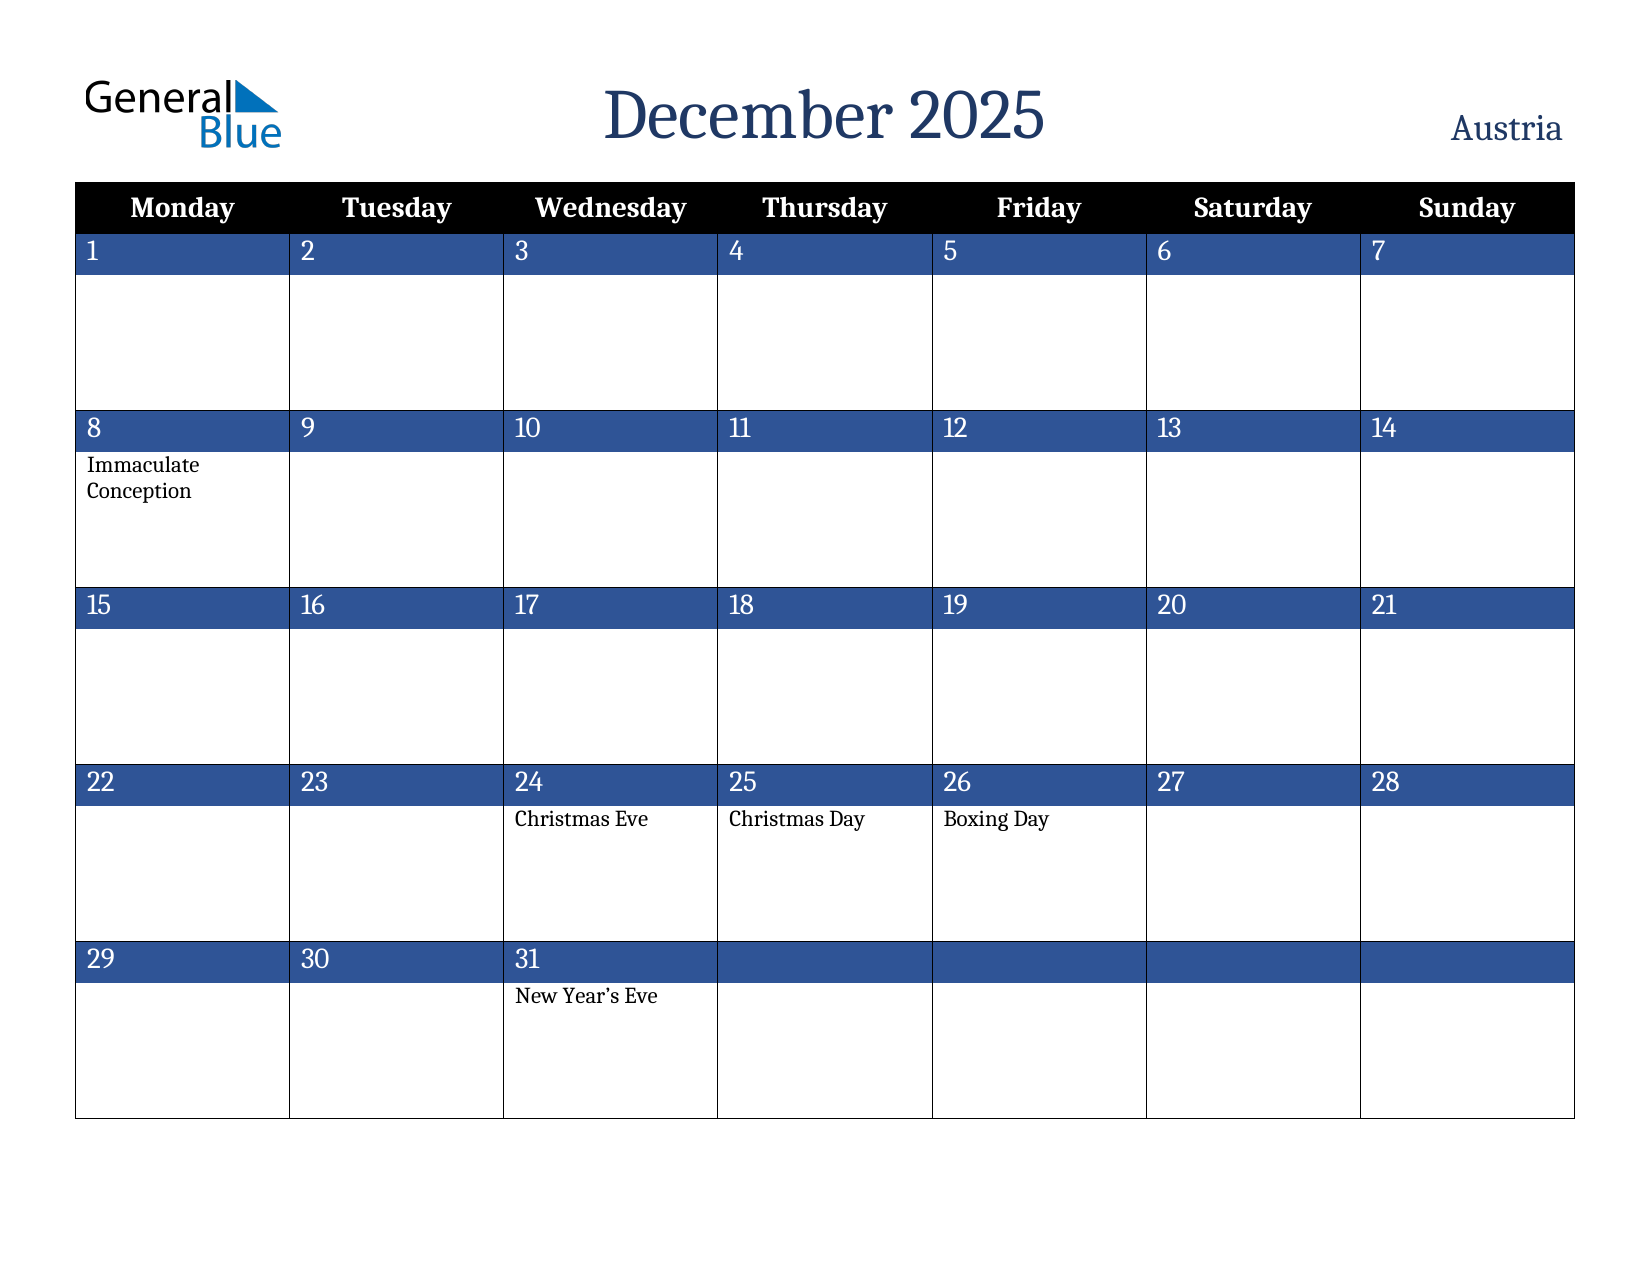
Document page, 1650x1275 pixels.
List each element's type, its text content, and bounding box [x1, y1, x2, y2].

table_cell Wednesday [504, 183, 717, 233]
table_cell 22 [76, 765, 289, 806]
table_cell [1147, 452, 1360, 587]
table_cell [1361, 942, 1574, 983]
table_cell 8 [76, 411, 289, 452]
table_cell 7 [1361, 234, 1574, 275]
table_cell Christmas Day [718, 806, 932, 941]
table_cell [1147, 275, 1360, 410]
table_cell 11 [718, 411, 932, 452]
table_cell [718, 942, 932, 983]
table_cell [1361, 983, 1574, 1118]
table_cell 30 [290, 942, 503, 983]
table_cell Boxing Day [933, 806, 1146, 941]
table_cell Thursday [718, 183, 932, 233]
table_cell [76, 983, 289, 1118]
table_cell 27 [1147, 765, 1360, 806]
table_cell 21 [1361, 588, 1574, 629]
table_cell [76, 275, 289, 410]
table_cell 23 [290, 765, 503, 806]
table_cell 3 [504, 234, 717, 275]
table_cell [504, 629, 717, 764]
table_cell [718, 629, 932, 764]
table_cell 9 [290, 411, 503, 452]
table_cell 17 [504, 588, 717, 629]
table_cell 25 [718, 765, 932, 806]
table_header [76, 75, 503, 182]
table_cell 29 [76, 942, 289, 983]
table_cell [933, 452, 1146, 587]
table_cell 5 [933, 234, 1146, 275]
table_cell 31 [504, 942, 717, 983]
table_cell [933, 983, 1146, 1118]
table_cell 18 [718, 588, 932, 629]
table_cell [290, 806, 503, 941]
table_cell [933, 275, 1146, 410]
table_cell Sunday [1361, 183, 1574, 233]
table_header December 2025 [504, 75, 1146, 182]
table_cell Immaculate Conception [76, 452, 289, 587]
table_cell 28 [1361, 765, 1574, 806]
table_cell [718, 452, 932, 587]
table_cell 20 [1147, 588, 1360, 629]
table_cell Christmas Eve [504, 806, 717, 941]
table_cell [718, 983, 932, 1118]
table_cell [1361, 806, 1574, 941]
table_cell [1147, 942, 1360, 983]
table_cell 2 [290, 234, 503, 275]
table_cell [1361, 629, 1574, 764]
table_cell 1 [76, 234, 289, 275]
table_cell 26 [933, 765, 1146, 806]
table_cell [76, 806, 289, 941]
table_cell 19 [933, 588, 1146, 629]
table_cell [1147, 983, 1360, 1118]
table_cell [1147, 806, 1360, 941]
table_cell [76, 629, 289, 764]
table_cell [290, 983, 503, 1118]
table_cell 6 [1147, 234, 1360, 275]
table_cell [290, 629, 503, 764]
table_cell 10 [504, 411, 717, 452]
table_cell Tuesday [290, 183, 503, 233]
table_cell Saturday [1147, 183, 1360, 233]
table_cell [933, 629, 1146, 764]
picture [86, 80, 281, 148]
table_cell [1147, 629, 1360, 764]
table_cell 24 [504, 765, 717, 806]
table_cell 16 [290, 588, 503, 629]
table_cell [933, 942, 1146, 983]
table_cell [290, 275, 503, 410]
table_cell 12 [933, 411, 1146, 452]
table_cell 4 [718, 234, 932, 275]
table_cell [1361, 275, 1574, 410]
table_header Austria [1146, 75, 1574, 182]
table_cell New Year’s Eve [504, 983, 717, 1118]
table_cell [1361, 452, 1574, 587]
table_cell 15 [76, 588, 289, 629]
table_cell [290, 452, 503, 587]
table_cell [718, 275, 932, 410]
table_cell [504, 275, 717, 410]
table_cell 13 [1147, 411, 1360, 452]
table_cell Friday [933, 183, 1146, 233]
table_cell Monday [76, 183, 289, 233]
table_cell [504, 452, 717, 587]
table_cell 14 [1361, 411, 1574, 452]
